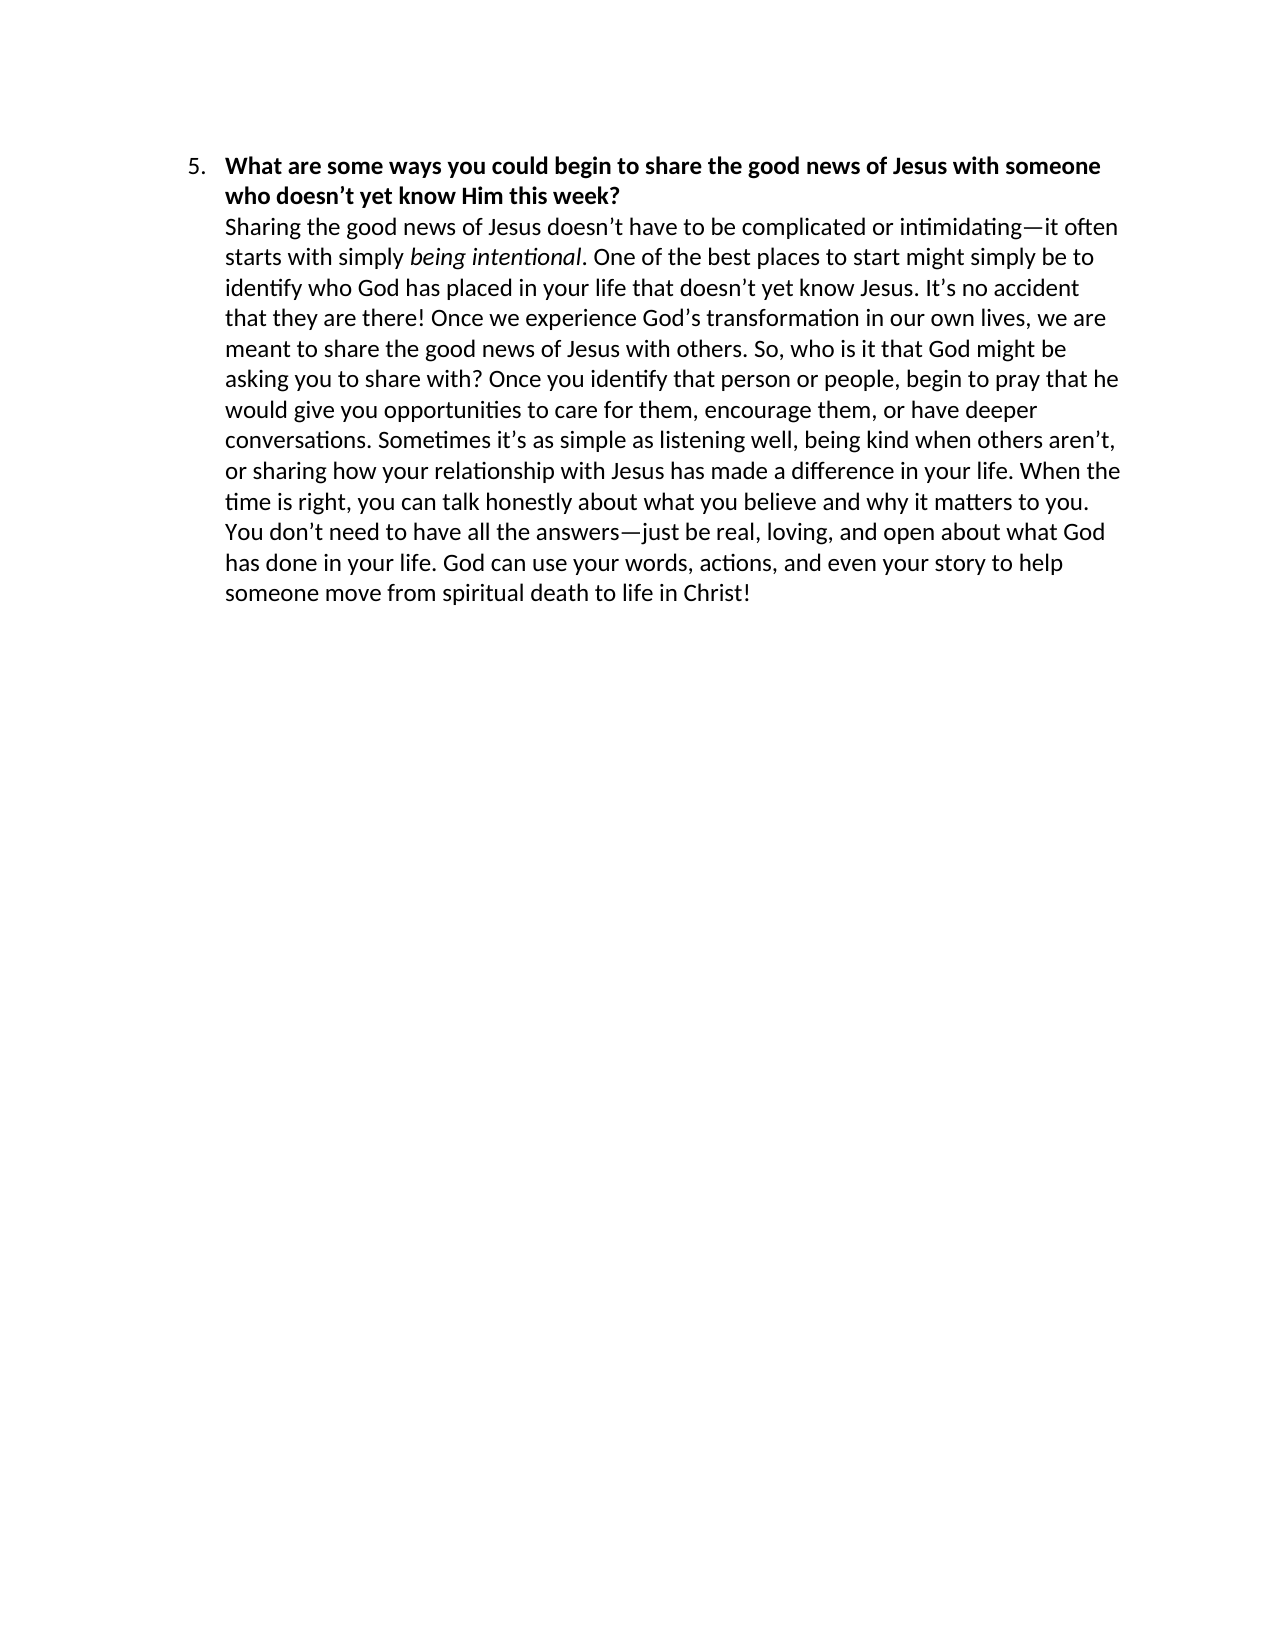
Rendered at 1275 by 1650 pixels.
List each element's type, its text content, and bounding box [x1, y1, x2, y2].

list What are some ways you could begin to share the good news of Jesus with someone who doesn’t yet know Him this week? Sharing the good news of Jesus doesn’t have to be complicated or intimidating—it often starts with simply being intentional. One of the best places to start might simply be to identify who God has placed in your life that doesn’t yet know Jesus. It’s no accident that they are there! Once we experience God’s transformation in our own lives, we are meant to share the good news of Jesus with others. So, who is it that God might be asking you to share with? Once you identify that person or people, begin to pray that he would give you opportunities to care for them, encourage them, or have deeper conversations. Sometimes it’s as simple as listening well, being kind when others aren’t, or sharing how your relationship with Jesus has made a difference in your life. When the time is right, you can talk honestly about what you believe and why it matters to you. You don’t need to have all the answers—just be real, loving, and open about what God has done in your life. God can use your words, actions, and even your story to help someone move from spiritual death to life in Christ! [187, 483, 1125, 940]
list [187, 150, 1125, 453]
